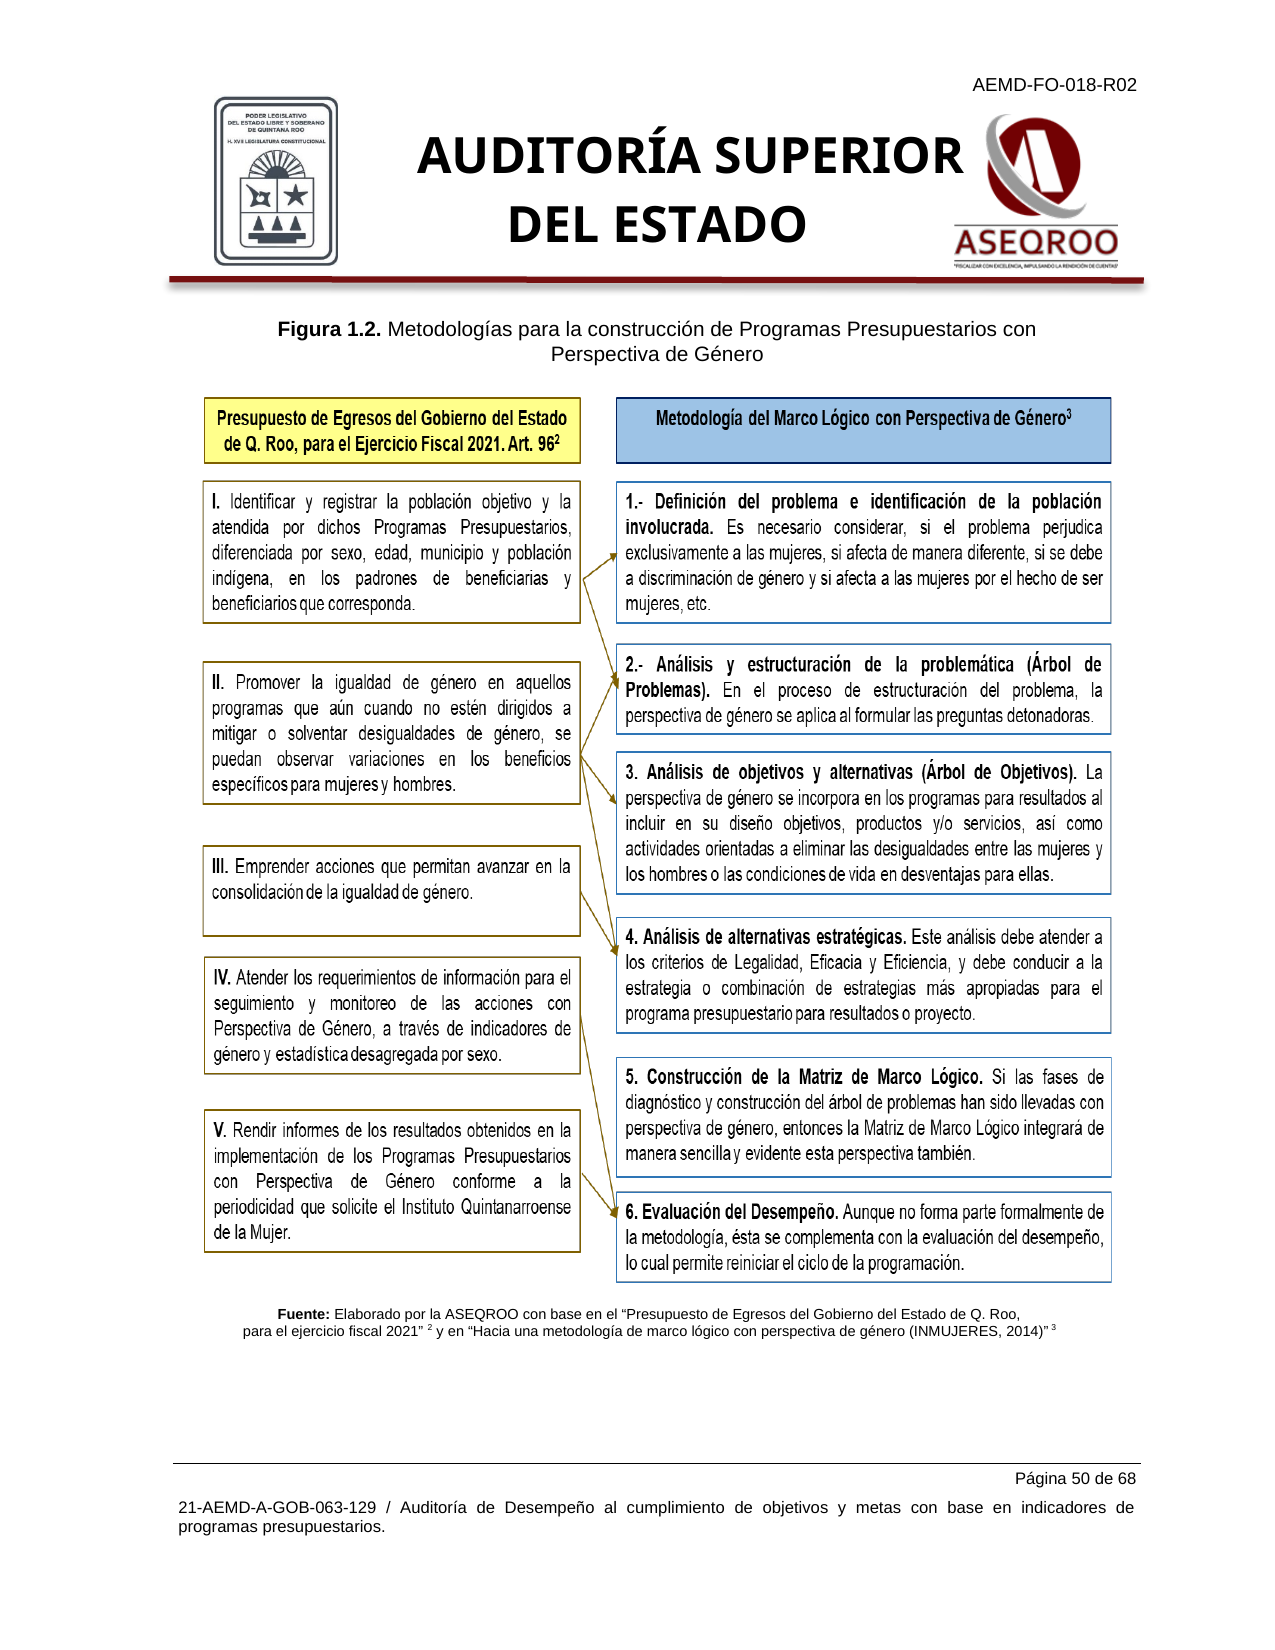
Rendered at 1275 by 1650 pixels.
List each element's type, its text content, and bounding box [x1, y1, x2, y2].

text Figura 1.2. Metodologías para la construcción de Programas Presupuestarios con [177, 316, 1137, 340]
text Fuente: Elaborado por la ASEQROO con base en el “Presupuesto de Egresos del Gobierno del Estado de Q. Roo, [201, 1306, 1098, 1322]
picture [213, 95, 338, 266]
picture [954, 114, 1118, 269]
picture [202, 397, 1112, 1287]
text para el ejercicio fiscal 2021” 2 y en “Hacia una metodología de marco lógico con perspectiva de género (INMUJERES, 2014)” 3 [201, 1322, 1098, 1339]
text Perspectiva de Género [177, 342, 1137, 366]
